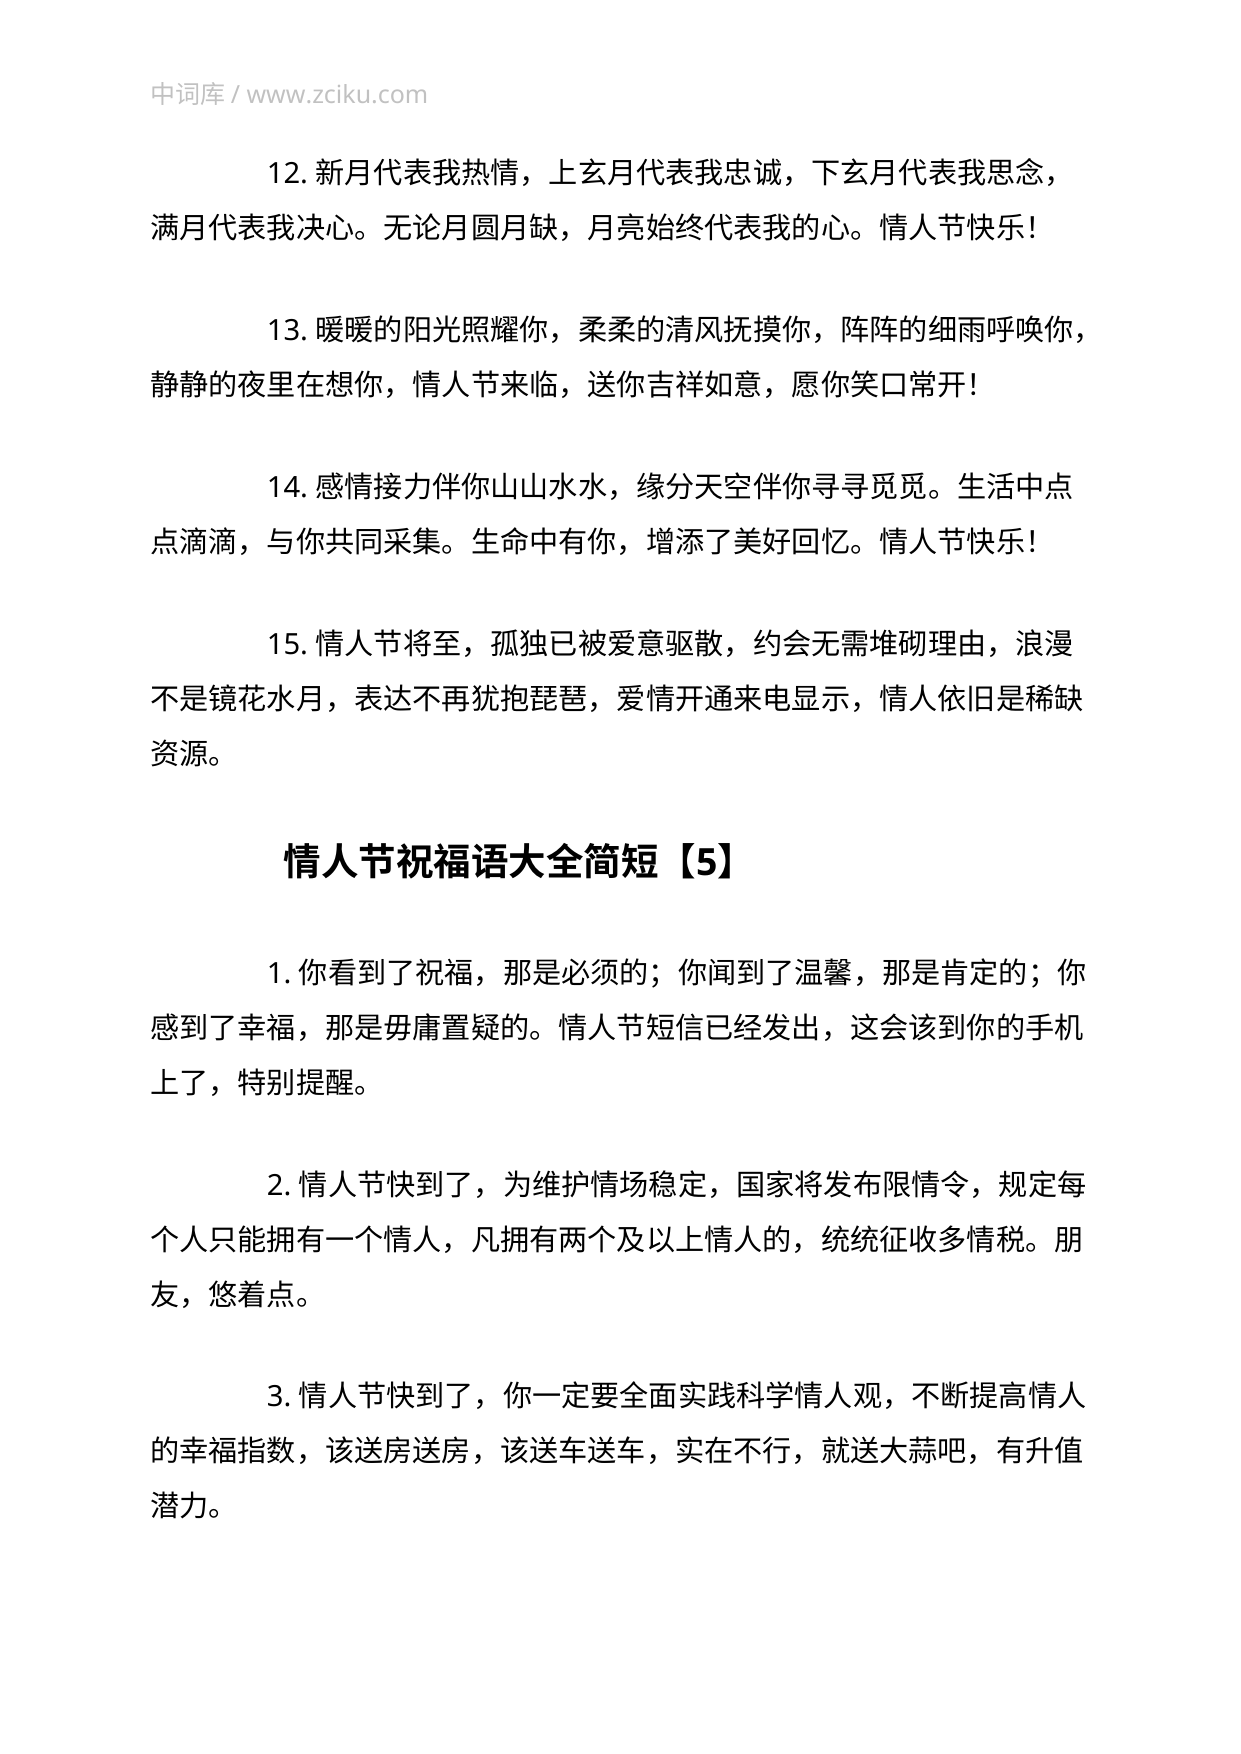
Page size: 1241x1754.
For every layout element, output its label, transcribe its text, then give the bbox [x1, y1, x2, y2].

text 15. 情人节将至，孤独已被爱意驱散，约会无需堆砌理由，浪漫不是镜花水月，表达不再犹抱琵琶，爱情开通来电显示，情人依旧是稀缺资源。 [150, 620, 1090, 772]
text 1. 你看到了祝福，那是必须的；你闻到了温馨，那是肯定的；你感到了幸福，那是毋庸置疑的。情人节短信已经发出，这会该到你的手机上了，特别提醒。 [150, 949, 1090, 1102]
text 13. 暖暖的阳光照耀你，柔柔的清风抚摸你，阵阵的细雨呼唤你，静静的夜里在想你，情人节来临，送你吉祥如意，愿你笑口常开！ [150, 307, 1090, 404]
text 情人节祝福语大全简短【5】 [150, 832, 1090, 886]
text 2. 情人节快到了，为维护情场稳定，国家将发布限情令，规定每个人只能拥有一个情人，凡拥有两个及以上情人的，统统征收多情税。朋友，悠着点。 [150, 1161, 1090, 1313]
text 12. 新月代表我热情，上玄月代表我忠诚，下玄月代表我思念，满月代表我决心。无论月圆月缺，月亮始终代表我的心。情人节快乐！ [150, 150, 1090, 247]
text 3. 情人节快到了，你一定要全面实践科学情人观，不断提高情人的幸福指数，该送房送房，该送车送车，实在不行，就送大蒜吧，有升值潜力。 [150, 1373, 1090, 1525]
text 14. 感情接力伴你山山水水，缘分天空伴你寻寻觅觅。生活中点点滴滴，与你共同采集。生命中有你，增添了美好回忆。情人节快乐！ [150, 463, 1090, 561]
